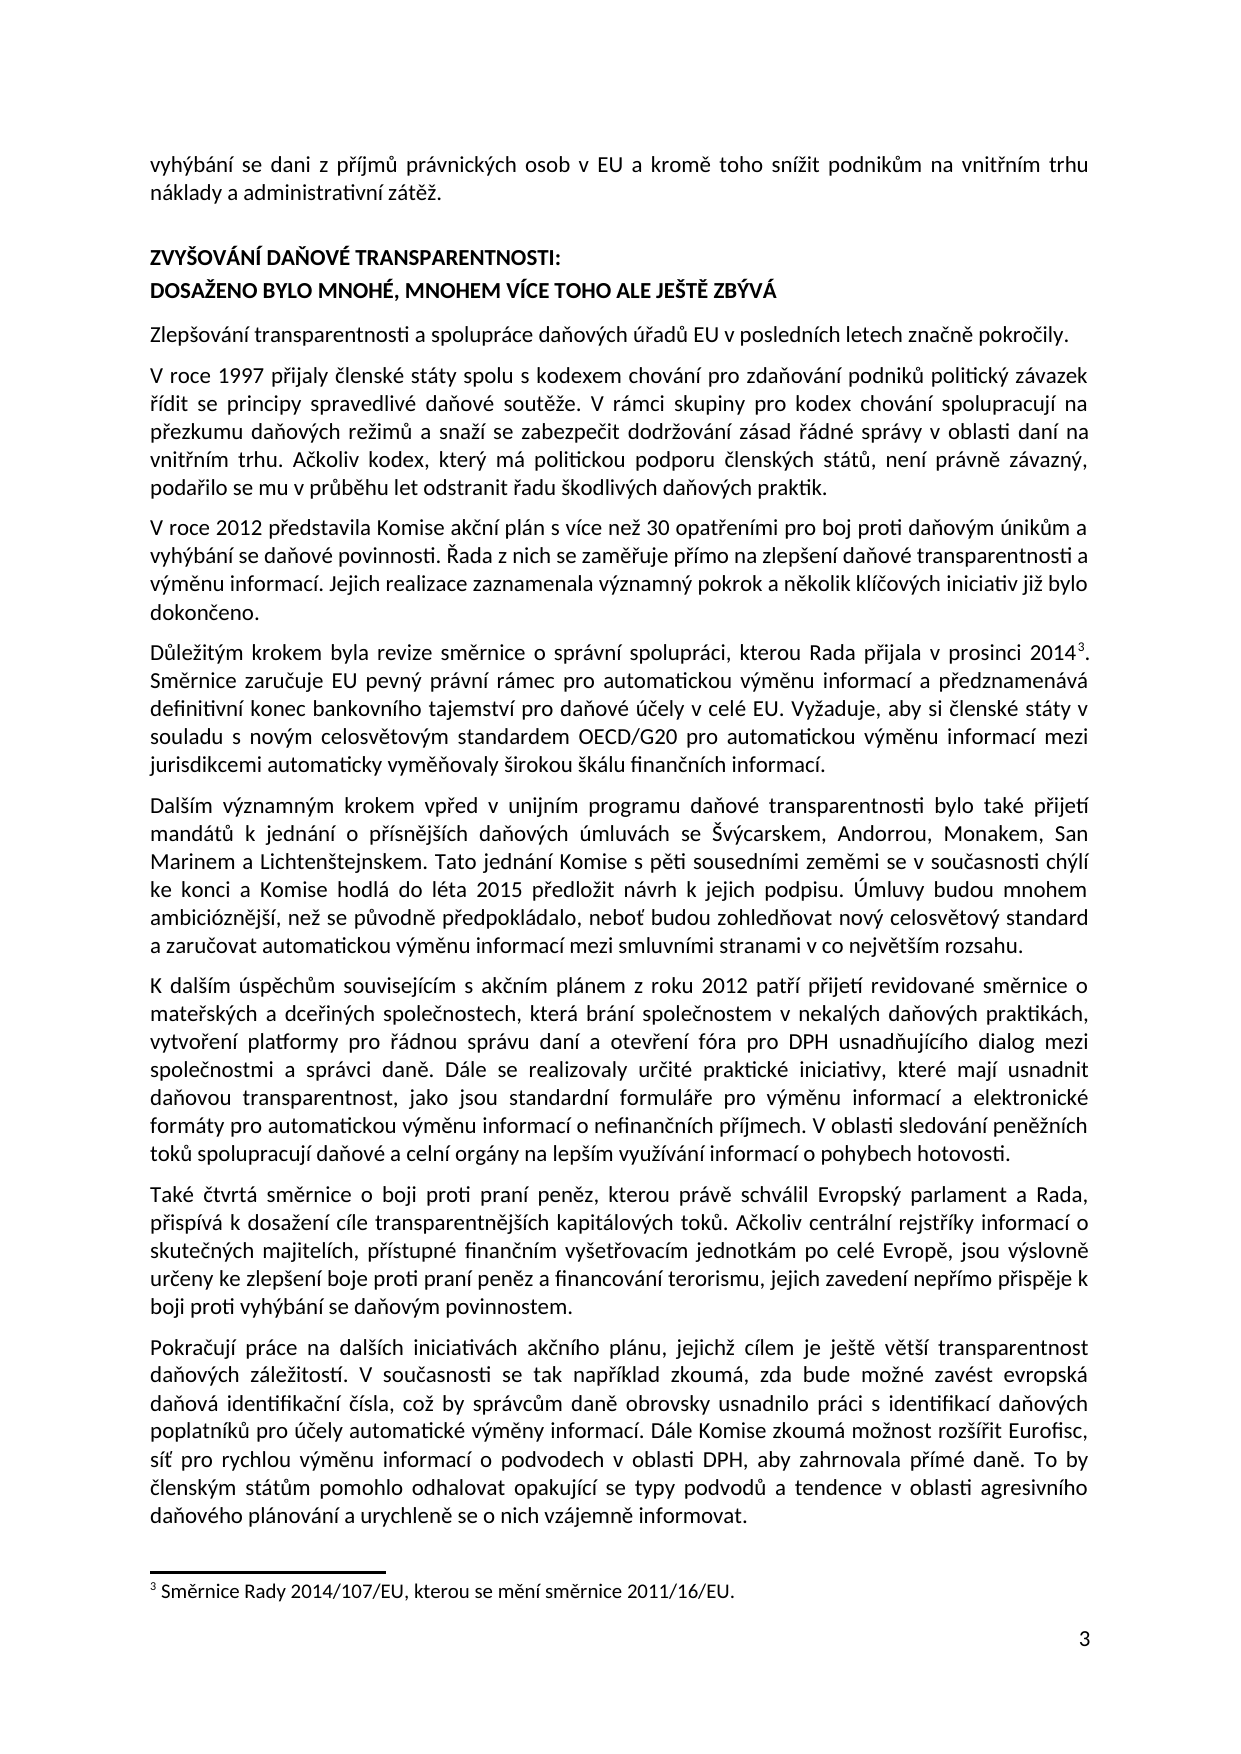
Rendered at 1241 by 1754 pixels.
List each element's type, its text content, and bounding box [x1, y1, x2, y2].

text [150, 150, 1090, 206]
text ZVYŠOVÁNÍ DAŇOVÉ TRANSPARENTNOSTI: DOSAŽENO BYLO MNOHÉ, MNOHEM VÍCE TOHO ALE JEŠTĚ ZBÝVÁ [150, 243, 1090, 304]
text V roce 1997 přijaly členské státy spolu s kodexem chování pro zdaňování podniků politický závazek řídit se principy spravedlivé daňové soutěže. V rámci skupiny pro kodex chování spolupracují na přezkumu daňových režimů a snaží se zabezpečit dodržování zásad řádné správy v oblasti daní na vnitřním trhu. Ačkoliv kodex, který má politickou podporu členských států, není právně závazný, podařilo se mu v průběhu let odstranit řadu škodlivých daňových praktik. [150, 361, 1090, 501]
text Dalším významným krokem vpřed v unijním programu daňové transparentnosti bylo také přijetí mandátů k jednání o přísnějších daňových úmluvách se Švýcarskem, Andorrou, Monakem, San Marinem a Lichtenštejnskem. Tato jednání Komise s pěti sousedními zeměmi se v současnosti chýlí ke konci a Komise hodlá do léta 2015 předložit návrh k jejich podpisu. Úmluvy budou mnohem ambicióznější, než se původně předpokládalo, neboť budou zohledňovat nový celosvětový standard a zaručovat automatickou výměnu informací mezi smluvními stranami v co největším rozsahu. [150, 791, 1090, 959]
text K dalším úspěchům souvisejícím s akčním plánem z roku 2012 patří přijetí revidované směrnice o mateřských a dceřiných společnostech, která brání společnostem v nekalých daňových praktikách, vytvoření platformy pro řádnou správu daní a otevření fóra pro DPH usnadňujícího dialog mezi společnostmi a správci daně. Dále se realizovaly určité praktické iniciativy, které mají usnadnit daňovou transparentnost, jako jsou standardní formuláře pro výměnu informací a elektronické formáty pro automatickou výměnu informací o nefinančních příjmech. V oblasti sledování peněžních toků spolupracují daňové a celní orgány na lepším využívání informací o pohybech hotovosti. [150, 971, 1090, 1167]
text Pokračují práce na dalších iniciativách akčního plánu, jejichž cílem je ještě větší transparentnost daňových záležitostí. V současnosti se tak například zkoumá, zda bude možné zavést evropská daňová identifikační čísla, což by správcům daně obrovsky usnadnilo práci s identifikací daňových poplatníků pro účely automatické výměny informací. Dále Komise zkoumá možnost rozšířit Eurofisc, síť pro rychlou výměnu informací o podvodech v oblasti DPH, aby zahrnovala přímé daně. To by členským státům pomohlo odhalovat opakující se typy podvodů a tendence v oblasti agresivního daňového plánování a urychleně se o nich vzájemně informovat. [150, 1333, 1090, 1529]
text Také čtvrtá směrnice o boji proti praní peněz, kterou právě schválil Evropský parlament a Rada, přispívá k dosažení cíle transparentnějších kapitálových toků. Ačkoliv centrální rejstříky informací o skutečných majitelích, přístupné finančním vyšetřovacím jednotkám po celé Evropě, jsou výslovně určeny ke zlepšení boje proti praní peněz a financování terorismu, jejich zavedení nepřímo přispěje k boji proti vyhýbání se daňovým povinnostem. [150, 1180, 1090, 1320]
text Zlepšování transparentnosti a spolupráce daňových úřadů EU v posledních letech značně pokročily. [150, 320, 1090, 348]
text Důležitým krokem byla revize směrnice o správní spolupráci, kterou Rada přijala v prosinci 2014. Směrnice zaručuje EU pevný právní rámec pro automatickou výměnu informací a předznamenává definitivní konec bankovního tajemství pro daňové účely v celé EU. Vyžaduje, aby si členské státy v souladu s novým celosvětovým standardem OECD/G20 pro automatickou výměnu informací mezi jurisdikcemi automaticky vyměňovaly širokou škálu finančních informací. [150, 638, 1090, 778]
text V roce 2012 představila Komise akční plán s více než 30 opatřeními pro boj proti daňovým únikům a vyhýbání se daňové povinnosti. Řada z nich se zaměřuje přímo na zlepšení daňové transparentnosti a výměnu informací. Jejich realizace zaznamenala významný pokrok a několik klíčových iniciativ již bylo dokončeno. [150, 513, 1090, 626]
